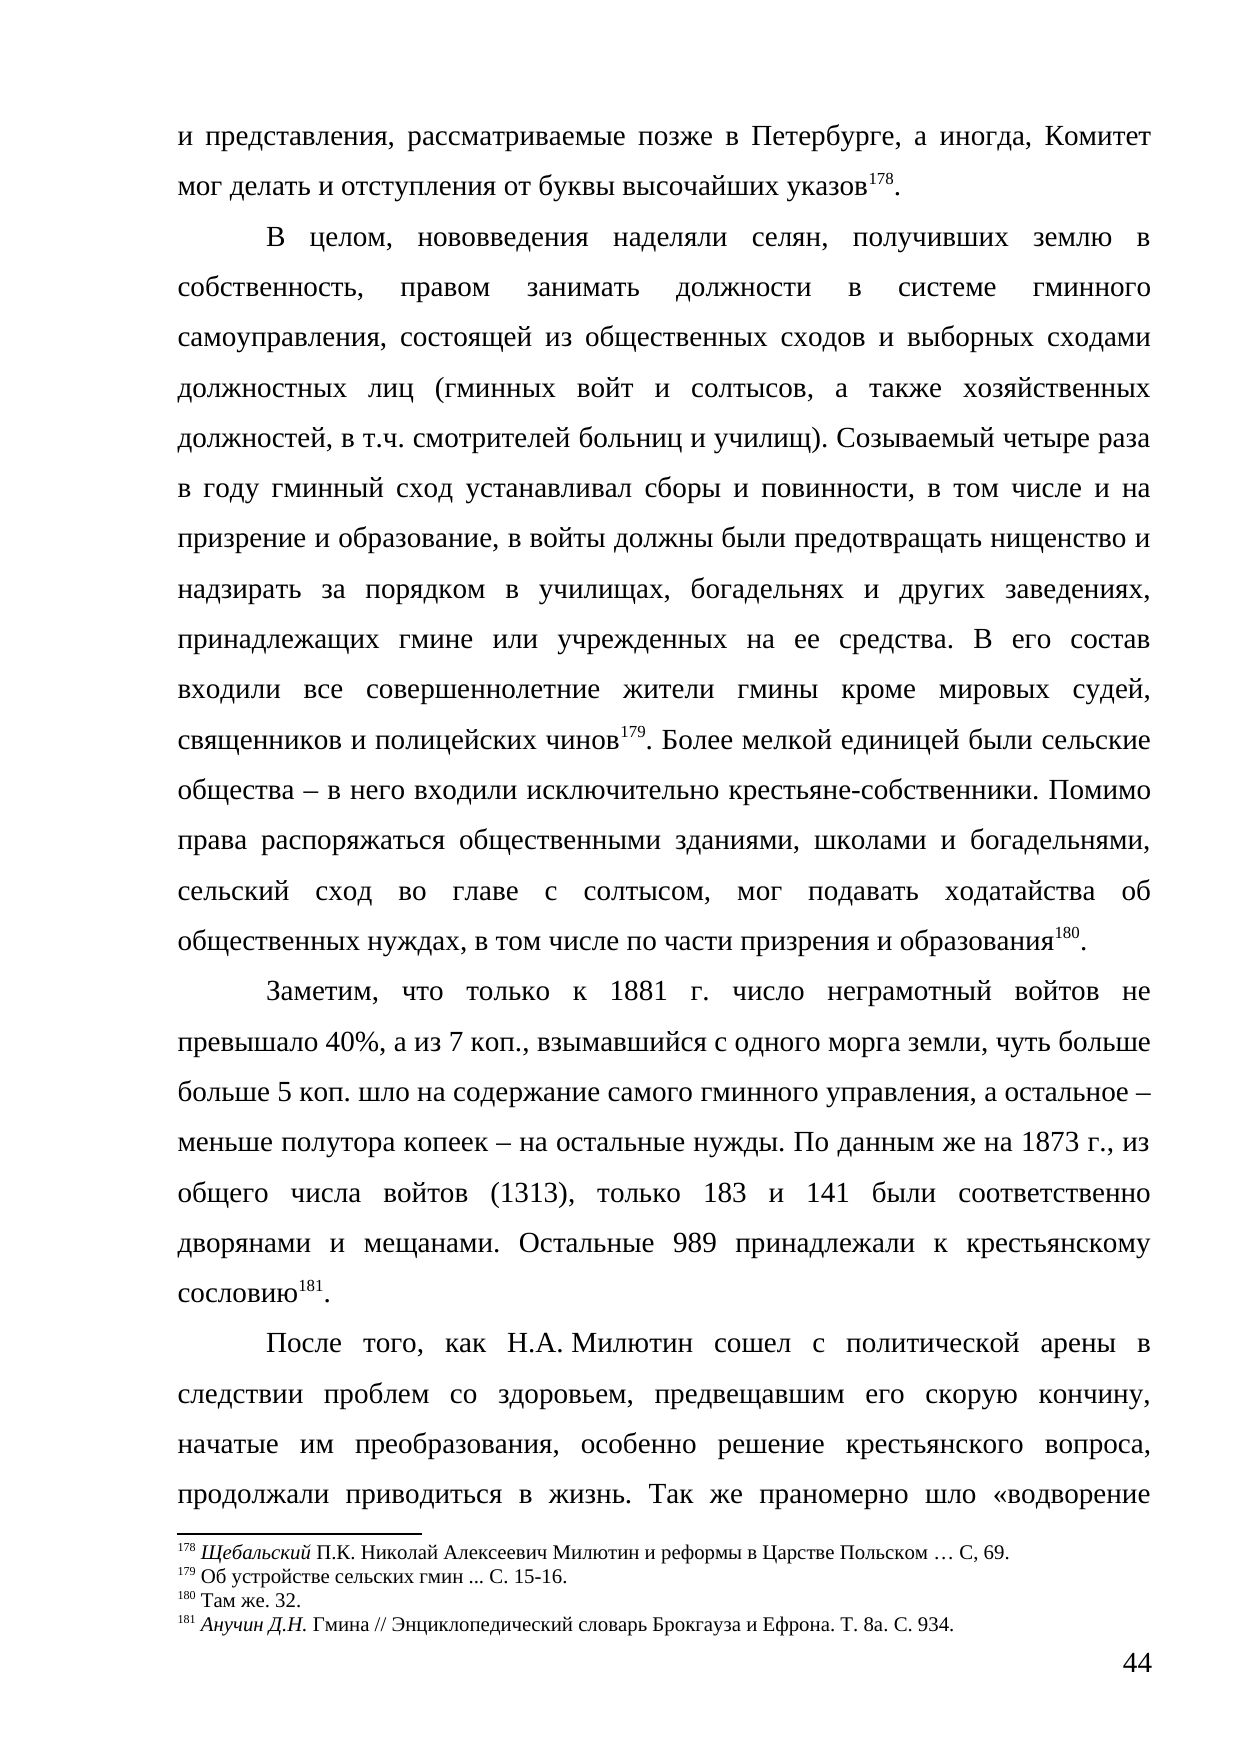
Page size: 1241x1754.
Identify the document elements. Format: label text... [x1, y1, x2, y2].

text В целом, нововведения наделяли селян, получивших землю в собственность, правом занимать должности в системе гминного самоуправления, состоящей из общественных сходов и выборных сходами должностных лиц (гминных войт и солтысов, а также хозяйственных должностей, в т.ч. смотрителей больниц и училищ). Созываемый четыре раза в году гминный сход устанавливал сборы и повинности, в том числе и на призрение и образование, в войты должны были предотвращать нищенство и надзирать за порядком в училищах, богадельнях и других заведениях, принадлежащих гмине или учрежденных на ее средства. В его состав входили все совершеннолетние жители гмины кроме мировых судей, священников и полицейских чинов. Более мелкой единицей были сельские общества – в него входили исключительно крестьяне-собственники. Помимо права распоряжаться общественными зданиями, школами и богадельнями, сельский сход во главе с солтысом, мог подавать ходатайства об общественных нуждах, в том числе по части призрения и образования. [177, 219, 1152, 957]
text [177, 118, 1152, 202]
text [177, 1326, 1152, 1510]
text Заметим, что только к 1881 г. число неграмотный войтов не превышало 40%, а из 7 коп., взымавшийся с одного морга земли, чуть больше больше 5 коп. шло на содержание самого гминного управления, а остальное – меньше полутора копеек – на остальные нужды. По данным же на 1873 г., из общего числа войтов (1313), только 183 и 141 были соответственно дворянами и мещанами. Остальные 989 принадлежали к крестьянскому сословию. [177, 973, 1152, 1309]
